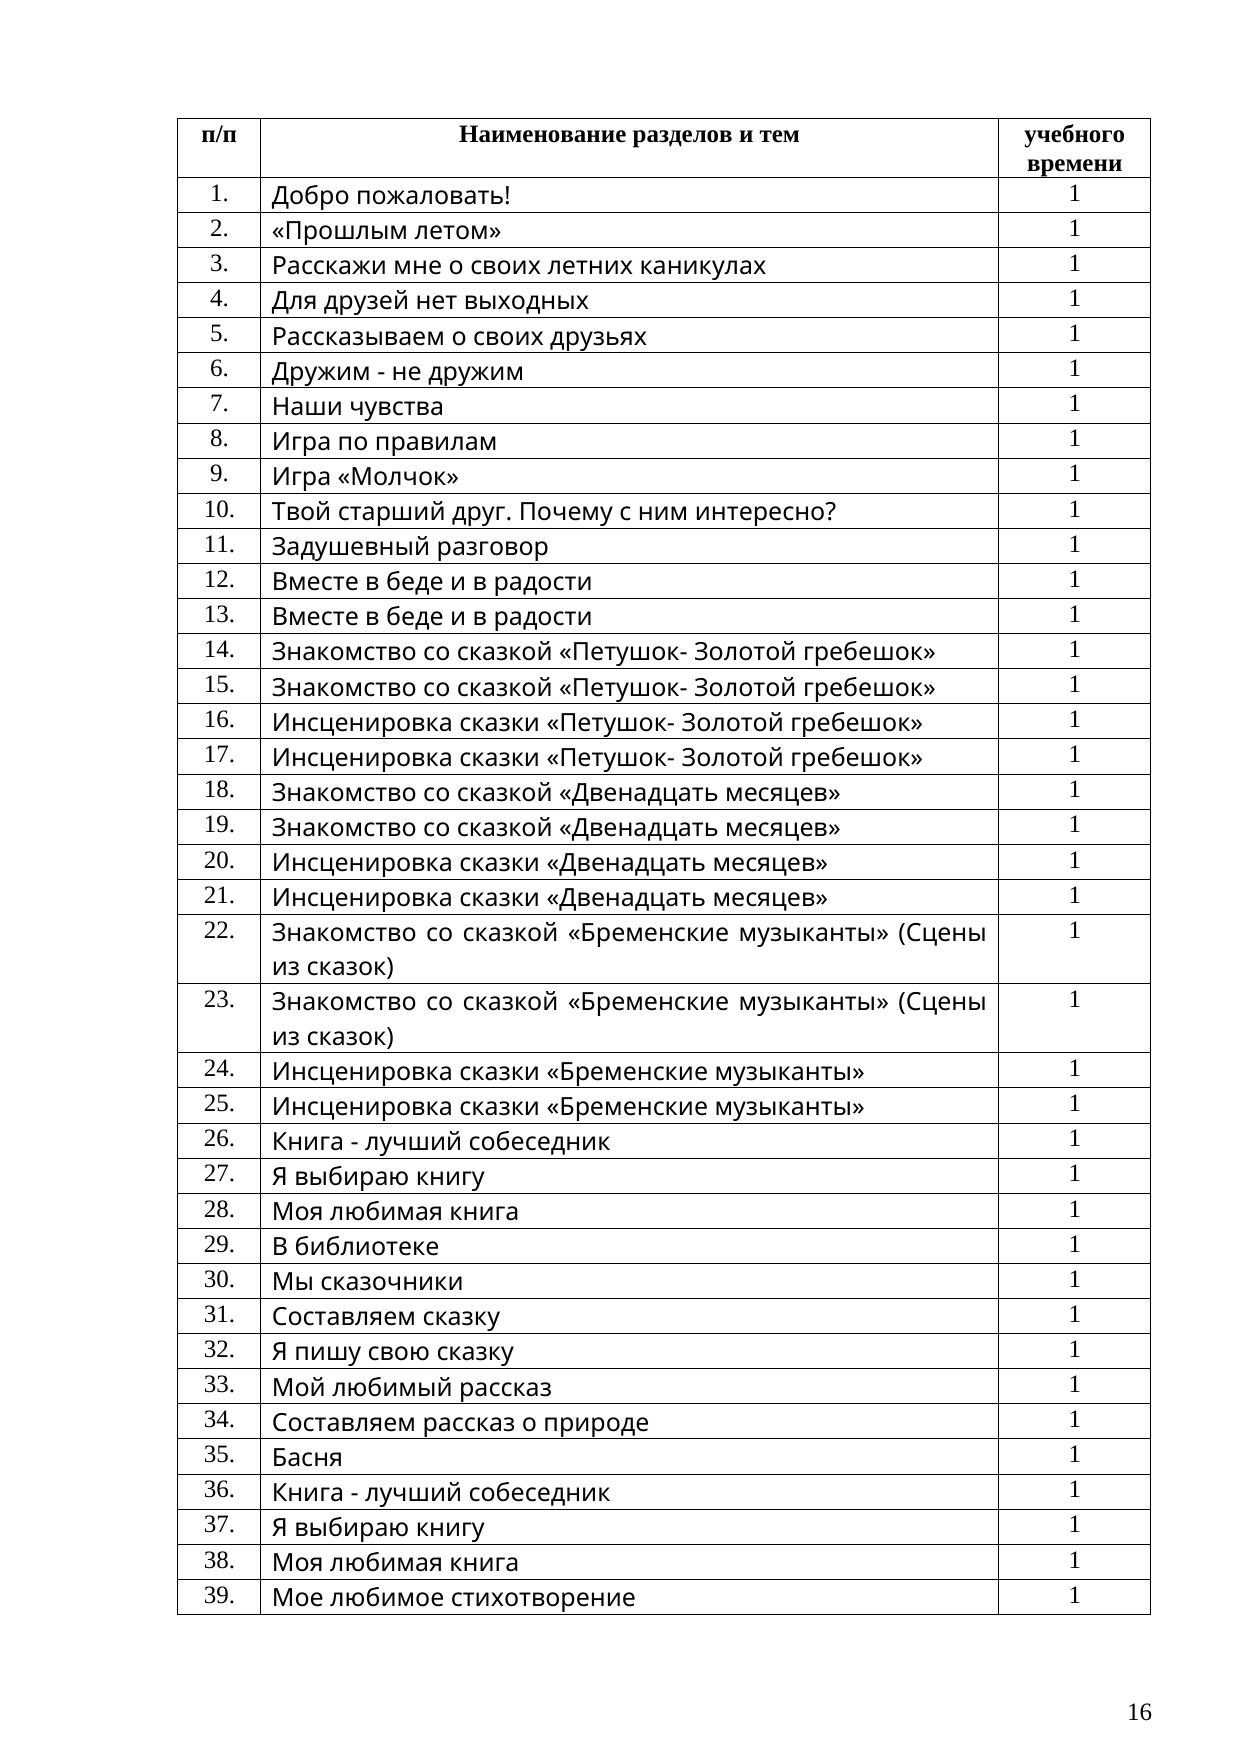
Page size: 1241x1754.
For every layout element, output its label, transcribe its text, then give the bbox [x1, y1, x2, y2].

table_cell 35. [178, 1439, 260, 1473]
table_cell 2. [178, 213, 260, 247]
table_cell 1 [999, 1545, 1150, 1579]
table_cell 1 [999, 1053, 1150, 1087]
table_cell 4. [178, 283, 260, 317]
table_cell Инсценировка сказки «Двенадцать месяцев» [261, 845, 998, 879]
table_cell Знакомство со сказкой «Двенадцать месяцев» [261, 775, 998, 808]
table_cell 1 [999, 1439, 1150, 1473]
table_cell 12. [178, 564, 260, 598]
table_cell 38. [178, 1545, 260, 1579]
table_cell 1 [999, 459, 1150, 493]
table_cell Рассказываем о своих друзьях [261, 318, 998, 352]
table_cell Я выбираю книгу [261, 1510, 998, 1544]
table_cell Задушевный разговор [261, 529, 998, 563]
table_cell 8. [178, 424, 260, 457]
table_cell Вместе в беде и в радости [261, 564, 998, 598]
table_cell 1 [999, 880, 1150, 914]
table_cell 9. [178, 459, 260, 493]
table_cell Мой любимый рассказ [261, 1369, 998, 1403]
table_cell 1 [999, 1264, 1150, 1298]
table_cell Знакомство со сказкой «Бременские музыканты» (Сцены из сказок) [261, 984, 998, 1052]
table_cell 1 [999, 1159, 1150, 1193]
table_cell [261, 1580, 998, 1614]
table_cell Инсценировка сказки «Бременские музыканты» [261, 1053, 998, 1087]
table_cell 1 [999, 599, 1150, 633]
table_cell Инсценировка сказки «Двенадцать месяцев» [261, 880, 998, 914]
table_cell 1 [999, 669, 1150, 703]
table_cell 1 [999, 1510, 1150, 1544]
table_cell 26. [178, 1124, 260, 1157]
table_cell 32. [178, 1334, 260, 1368]
table_cell 36. [178, 1475, 260, 1508]
table_cell 33. [178, 1369, 260, 1403]
table_cell Инсценировка сказки «Бременские музыканты» [261, 1088, 998, 1122]
table_cell 27. [178, 1159, 260, 1193]
table_cell Составляем сказку [261, 1299, 998, 1333]
table_cell 1 [999, 178, 1150, 212]
table_cell Басня [261, 1439, 998, 1473]
table_cell 15. [178, 669, 260, 703]
table_cell 1 [999, 1229, 1150, 1263]
table_cell Моя любимая книга [261, 1545, 998, 1579]
table_cell 1 [999, 283, 1150, 317]
table_cell 31. [178, 1299, 260, 1333]
table_cell 1 [999, 1194, 1150, 1228]
table_cell 1 [999, 1369, 1150, 1403]
table_cell Знакомство со сказкой «Петушок- Золотой гребешок» [261, 634, 998, 668]
table_cell 1 [999, 318, 1150, 352]
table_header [261, 119, 998, 177]
table_cell Твой старший друг. Почему с ним интересно? [261, 494, 998, 528]
table_cell 3. [178, 248, 260, 282]
table_cell 1 [999, 388, 1150, 422]
table_cell Инсценировка сказки «Петушок- Золотой гребешок» [261, 739, 998, 773]
table_cell 6. [178, 353, 260, 387]
table_cell 1 [999, 810, 1150, 844]
table_cell 1 [999, 1088, 1150, 1122]
table_cell 11. [178, 529, 260, 563]
table_cell Моя любимая книга [261, 1194, 998, 1228]
table_cell Вместе в беде и в радости [261, 599, 998, 633]
table_cell 1 [999, 704, 1150, 738]
table_cell 1 [999, 1404, 1150, 1438]
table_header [999, 119, 1150, 177]
table_cell 20. [178, 845, 260, 879]
table_cell 1 [999, 739, 1150, 773]
table_cell Игра по правилам [261, 424, 998, 457]
table_cell Инсценировка сказки «Петушок- Золотой гребешок» [261, 704, 998, 738]
table_cell Я пишу свою сказку [261, 1334, 998, 1368]
table_cell 5. [178, 318, 260, 352]
table_cell Мы сказочники [261, 1264, 998, 1298]
table_cell Наши чувства [261, 388, 998, 422]
table_cell Дружим - не дружим [261, 353, 998, 387]
table_cell 29. [178, 1229, 260, 1263]
table_cell 1 [999, 564, 1150, 598]
table_cell 1 [999, 1580, 1150, 1614]
table_cell Знакомство со сказкой «Бременские музыканты» (Сцены из сказок) [261, 915, 998, 983]
table_cell 1 [999, 248, 1150, 282]
table_cell Знакомство со сказкой «Петушок- Золотой гребешок» [261, 669, 998, 703]
table_cell 10. [178, 494, 260, 528]
table_cell 25. [178, 1088, 260, 1122]
table_cell Книга - лучший собеседник [261, 1475, 998, 1508]
table_cell Игра «Молчок» [261, 459, 998, 493]
table_cell Книга - лучший собеседник [261, 1124, 998, 1157]
table_cell 1 [999, 1475, 1150, 1508]
table_cell 1 [999, 634, 1150, 668]
table_header № п/п [178, 119, 260, 177]
table_cell 14. [178, 634, 260, 668]
table_cell 1 [999, 213, 1150, 247]
table_cell 21. [178, 880, 260, 914]
table_cell 30. [178, 1264, 260, 1298]
table_cell 39. [178, 1580, 260, 1614]
table_cell Знакомство со сказкой «Двенадцать месяцев» [261, 810, 998, 844]
table_cell 1 [999, 1334, 1150, 1368]
table_cell 16. [178, 704, 260, 738]
table_cell 24. [178, 1053, 260, 1087]
table_cell Добро пожаловать! [261, 178, 998, 212]
table_cell 1. [178, 178, 260, 212]
table_cell 22. [178, 915, 260, 983]
table_cell Расскажи мне о своих летних каникулах [261, 248, 998, 282]
table_cell 23. [178, 984, 260, 1052]
table_cell Составляем рассказ о природе [261, 1404, 998, 1438]
table_cell В библиотеке [261, 1229, 998, 1263]
table_cell 1 [999, 845, 1150, 879]
table_cell 19. [178, 810, 260, 844]
table_cell 7. [178, 388, 260, 422]
table_cell 1 [999, 1124, 1150, 1157]
table_cell 37. [178, 1510, 260, 1544]
table_cell 1 [999, 1299, 1150, 1333]
table_cell 34. [178, 1404, 260, 1438]
table_cell 1 [999, 353, 1150, 387]
table_cell 13. [178, 599, 260, 633]
table_cell 1 [999, 775, 1150, 808]
table_cell 1 [999, 424, 1150, 457]
table_cell 1 [999, 529, 1150, 563]
table_cell 1 [999, 915, 1150, 983]
table_cell 28. [178, 1194, 260, 1228]
table_cell Я выбираю книгу [261, 1159, 998, 1193]
table_cell 1 [999, 494, 1150, 528]
table_cell 18. [178, 775, 260, 808]
table_cell «Прошлым летом» [261, 213, 998, 247]
table_cell 1 [999, 984, 1150, 1052]
table_cell Для друзей нет выходных [261, 283, 998, 317]
table_cell 17. [178, 739, 260, 773]
